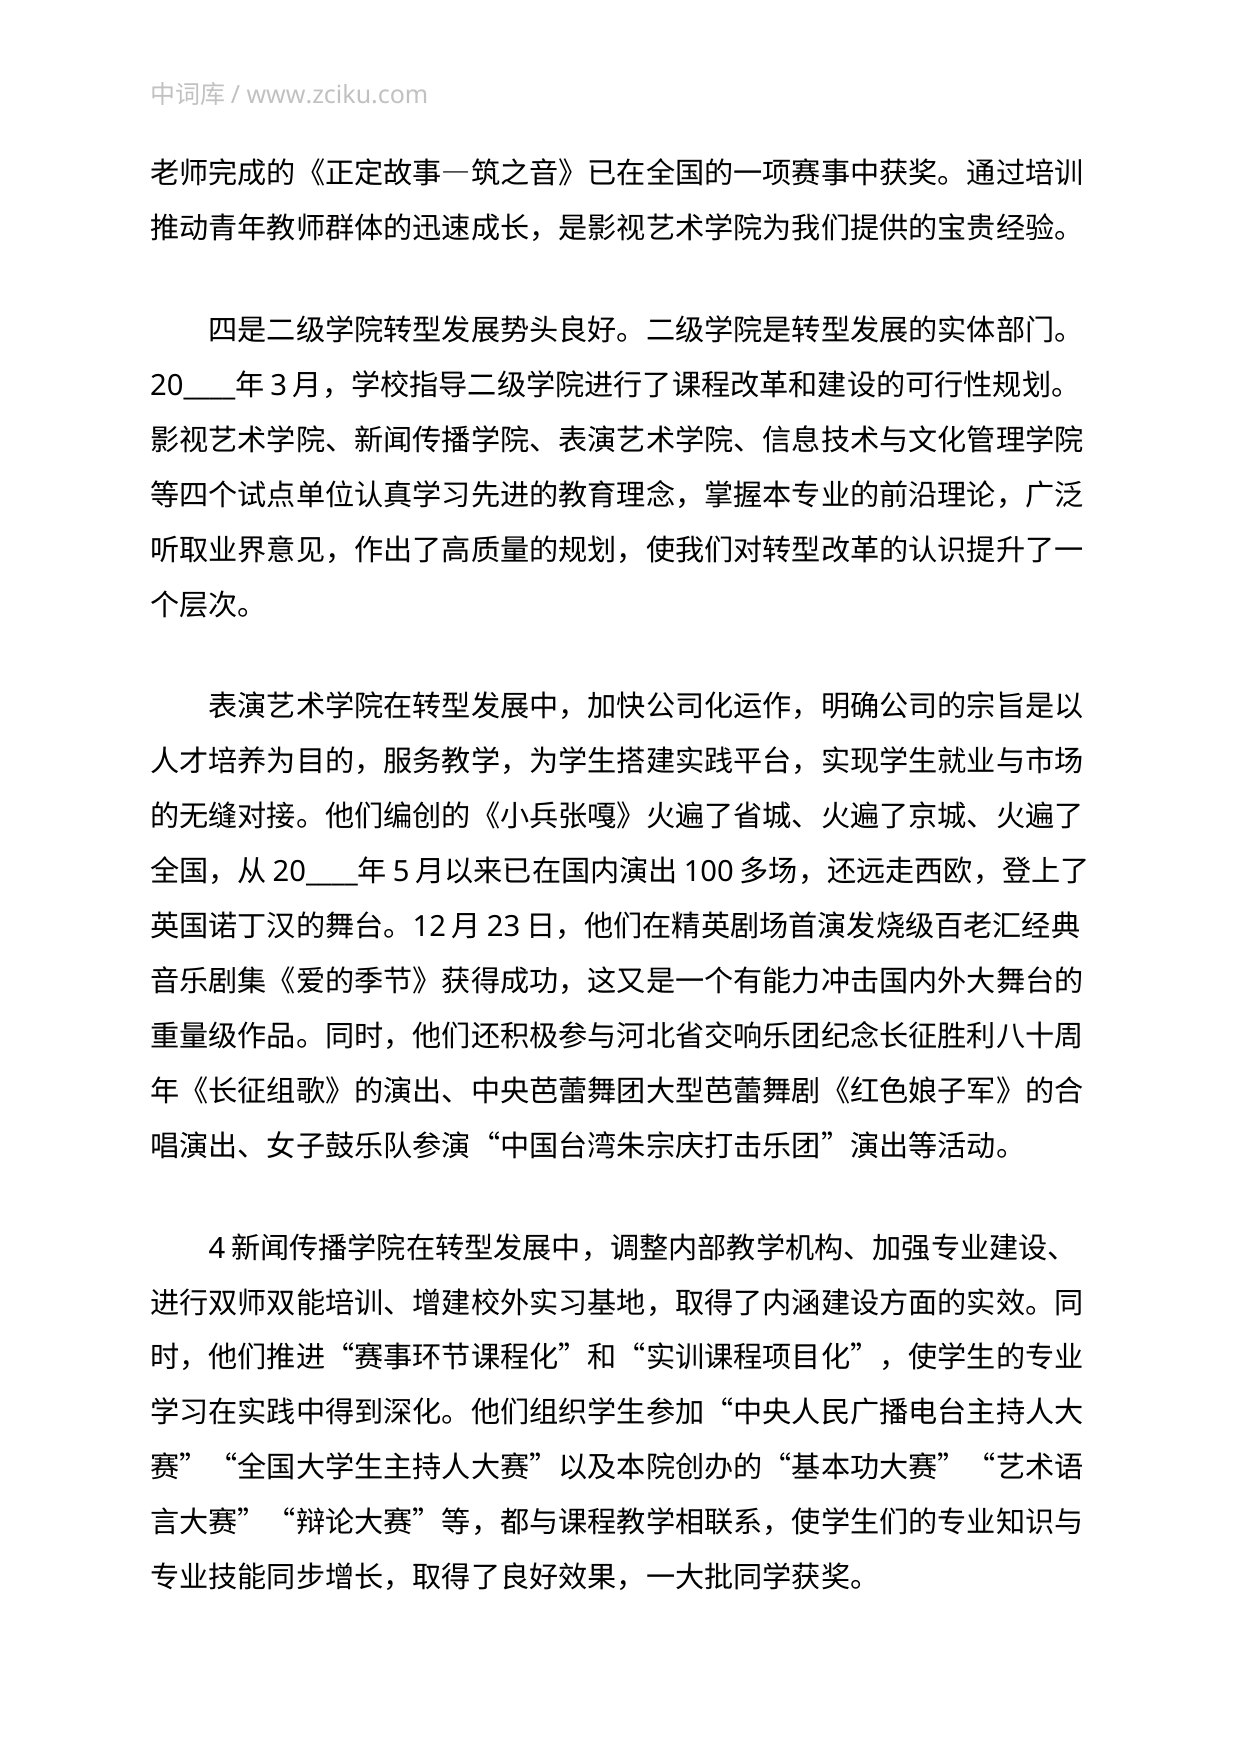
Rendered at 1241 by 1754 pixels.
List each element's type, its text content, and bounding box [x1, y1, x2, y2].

text 四是二级学院转型发展势头良好。二级学院是转型发展的实体部门。20____年3月，学校指导二级学院进行了课程改革和建设的可行性规划。影视艺术学院、新闻传播学院、表演艺术学院、信息技术与文化管理学院等四个试点单位认真学习先进的教育理念，掌握本专业的前沿理论，广泛听取业界意见，作出了高质量的规划，使我们对转型改革的认识提升了一个层次。 [150, 307, 1090, 623]
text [150, 150, 1090, 247]
text 4新闻传播学院在转型发展中，调整内部教学机构、加强专业建设、进行双师双能培训、增建校外实习基地，取得了内涵建设方面的实效。同时，他们推进“赛事环节课程化”和“实训课程项目化”，使学生的专业学习在实践中得到深化。他们组织学生参加“中央人民广播电台主持人大赛”“全国大学生主持人大赛”以及本院创办的“基本功大赛”“艺术语言大赛”“辩论大赛”等，都与课程教学相联系，使学生们的专业知识与专业技能同步增长，取得了良好效果，一大批同学获奖。 [150, 1224, 1090, 1596]
text 表演艺术学院在转型发展中，加快公司化运作，明确公司的宗旨是以人才培养为目的，服务教学，为学生搭建实践平台，实现学生就业与市场的无缝对接。他们编创的《小兵张嘎》火遍了省城、火遍了京城、火遍了全国，从20____年5月以来已在国内演出100多场，还远走西欧，登上了英国诺丁汉的舞台。12月23日，他们在精英剧场首演发烧级百老汇经典音乐剧集《爱的季节》获得成功，这又是一个有能力冲击国内外大舞台的重量级作品。同时，他们还积极参与河北省交响乐团纪念长征胜利八十周年《长征组歌》的演出、中央芭蕾舞团大型芭蕾舞剧《红色娘子军》的合唱演出、女子鼓乐队参演“中国台湾朱宗庆打击乐团”演出等活动。 [150, 683, 1090, 1165]
